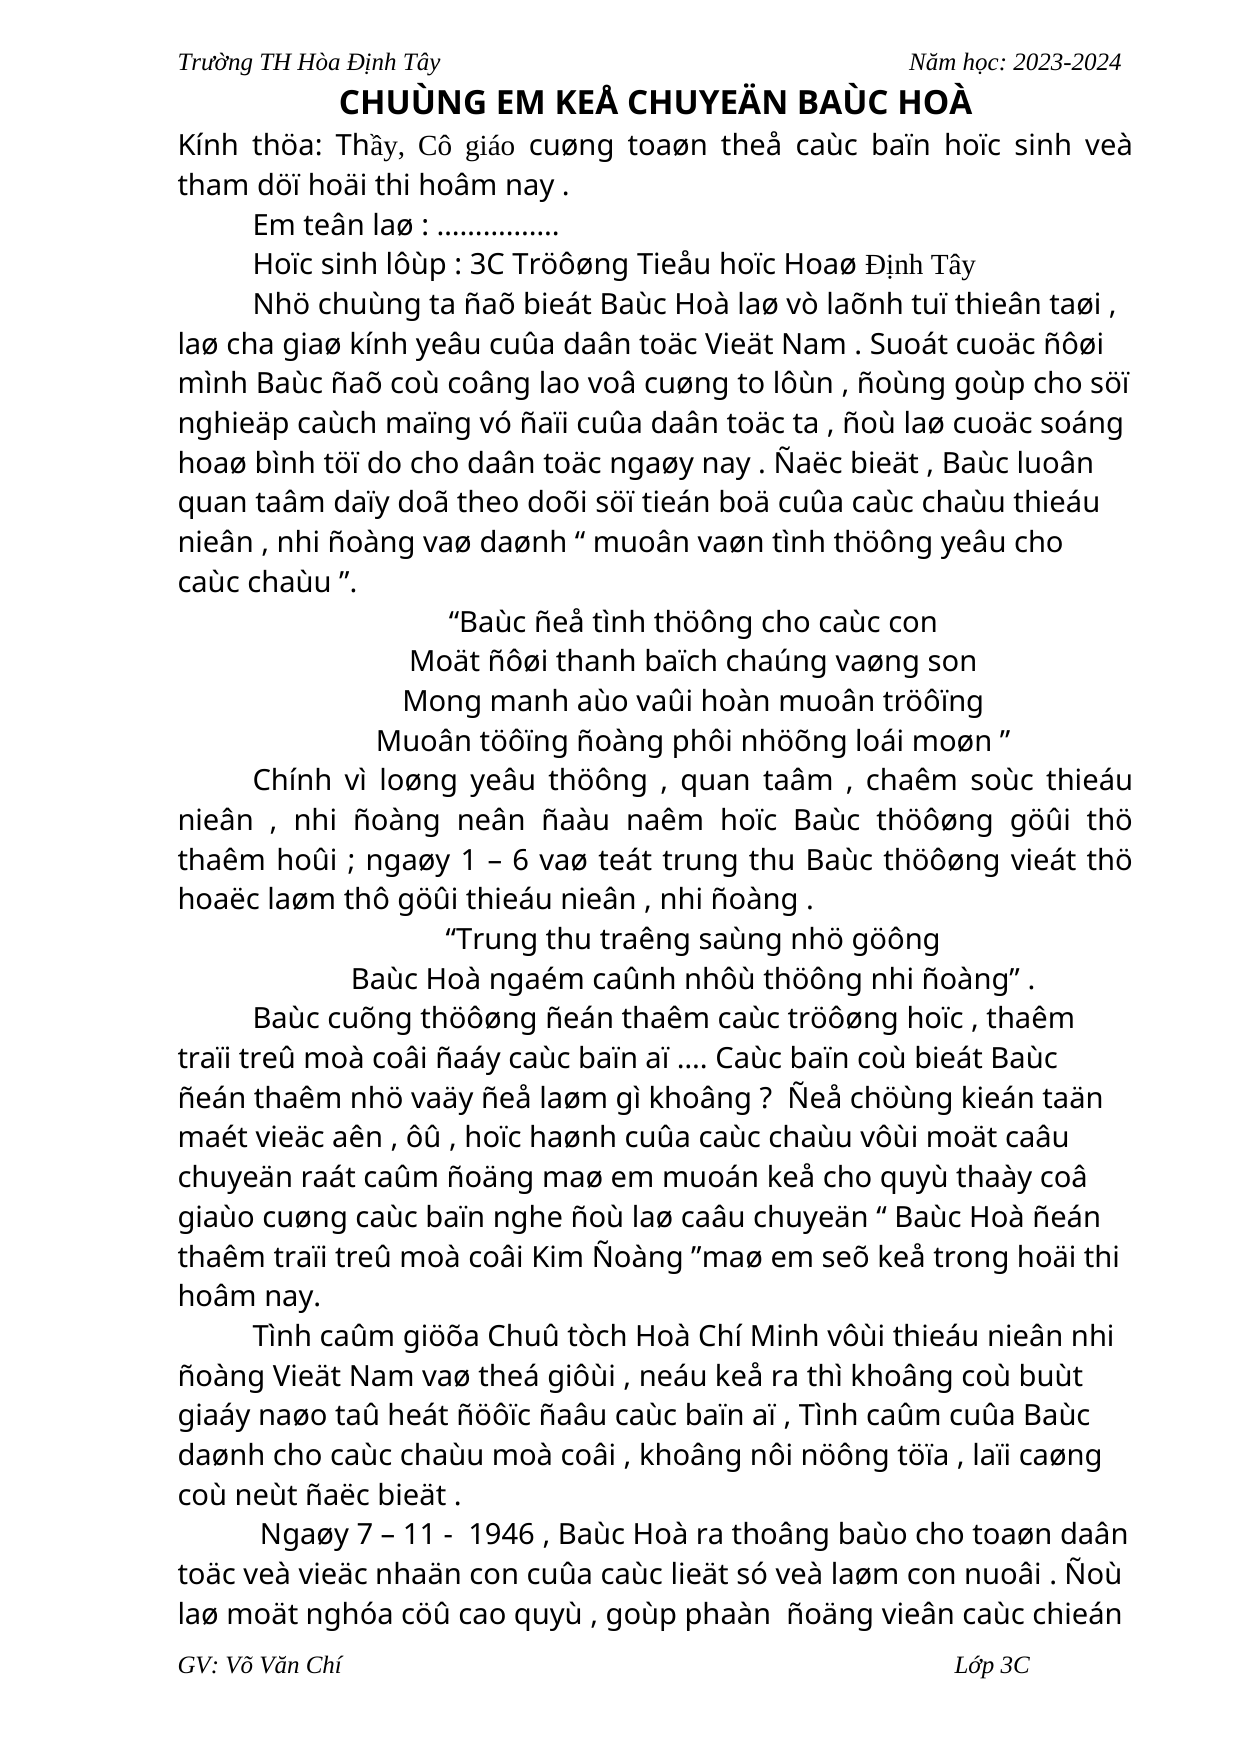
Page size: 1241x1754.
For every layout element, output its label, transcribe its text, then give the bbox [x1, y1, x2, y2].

text Tình caûm giöõa Chuû tòch Hoà Chí Minh vôùi thieáu nieân nhi ñoàng Vieät Nam vaø theá giôùi , neáu keå ra thì khoâng coù buùt giaáy naøo taû heát ñöôïc ñaâu caùc baïn aï , Tình caûm cuûa Baùc daønh cho caùc chaùu moà coâi , khoâng nôi nöông töïa , laïi caøng coù neùt ñaëc bieät . [177, 1315, 1134, 1514]
text Hoïc sinh lôùp : 3C Tröôøng Tieåu hoïc Hoaø Định Tây [177, 244, 1134, 283]
text Muoân töôïng ñoàng phôi nhöõng loái moøn ” [177, 720, 1134, 759]
text Baùc cuõng thöôøng ñeán thaêm caùc tröôøng hoïc , thaêm traïi treû moà coâi ñaáy caùc baïn aï …. Caùc baïn coù bieát Baùc ñeán thaêm nhö vaäy ñeå laøm gì khoâng ? Ñeå chöùng kieán taän maét vieäc aên , ôû , hoïc haønh cuûa caùc chaùu vôùi moät caâu chuyeän raát caûm ñoäng maø em muoán keå cho quyù thaày coâ giaùo cuøng caùc baïn nghe ñoù laø caâu chuyeän “ Baùc Hoà ñeán thaêm traïi treû moà coâi Kim Ñoàng ”maø em seõ keå trong hoäi thi hoâm nay. [177, 998, 1134, 1315]
text Nhö chuùng ta ñaõ bieát Baùc Hoà laø vò laõnh tuï thieân taøi , laø cha giaø kính yeâu cuûa daân toäc Vieät . Suoát cuoäc ñôøi mình Baùc ñaõ coù coâng lao voâ cuøng to lôùn , ñoùng goùp cho söï nghieäp caùch maïng vó ñaïi cuûa daân toäc ta , ñoù laø cuoäc soáng hoaø bình töï do cho daân toäc ngaøy nay . Ñaëc bieät , Baùc luoân quan taâm daïy doã theo doõi söï tieán boä cuûa caùc chaùu thieáu nieân , nhi ñoàng vaø daønh “ muoân vaøn tình thöông yeâu cho caùc chaùu ”. [177, 283, 1134, 601]
text Baùc Hoà ngaém caûnh nhôù thöông nhi ñoàng” . [177, 958, 1134, 998]
text CHUÙNG EM KEÅ CHUYEÄN BAÙC HOÀ [177, 79, 1134, 124]
text Kính thöa: Thầy, Cô giáo cuøng toaøn theå caùc baïn hoïc sinh veà tham döï hoäi thi hoâm nay . [177, 124, 1134, 204]
text Mong manh aùo vaûi hoàn muoân tröôïng [177, 680, 1134, 720]
text “Trung thu traêng saùng nhö göông [177, 918, 1134, 958]
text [177, 1514, 1134, 1633]
text “Baùc ñeå tình thöông cho caùc con [177, 601, 1134, 641]
text Moät ñôøi thanh baïch chaúng vaøng son [177, 641, 1134, 680]
text Chính vì loøng yeâu thöông , quan taâm , chaêm soùc thieáu nieân , nhi ñoàng neân ñaàu naêm hoïc Baùc thöôøng göûi thö thaêm hoûi ; ngaøy 1 – 6 vaø teát trung thu Baùc thöôøng vieát thö hoaëc laøm thô göûi thieáu nieân , nhi ñoàng . [177, 759, 1134, 918]
text Em teân laø : ……………. [177, 204, 1134, 244]
